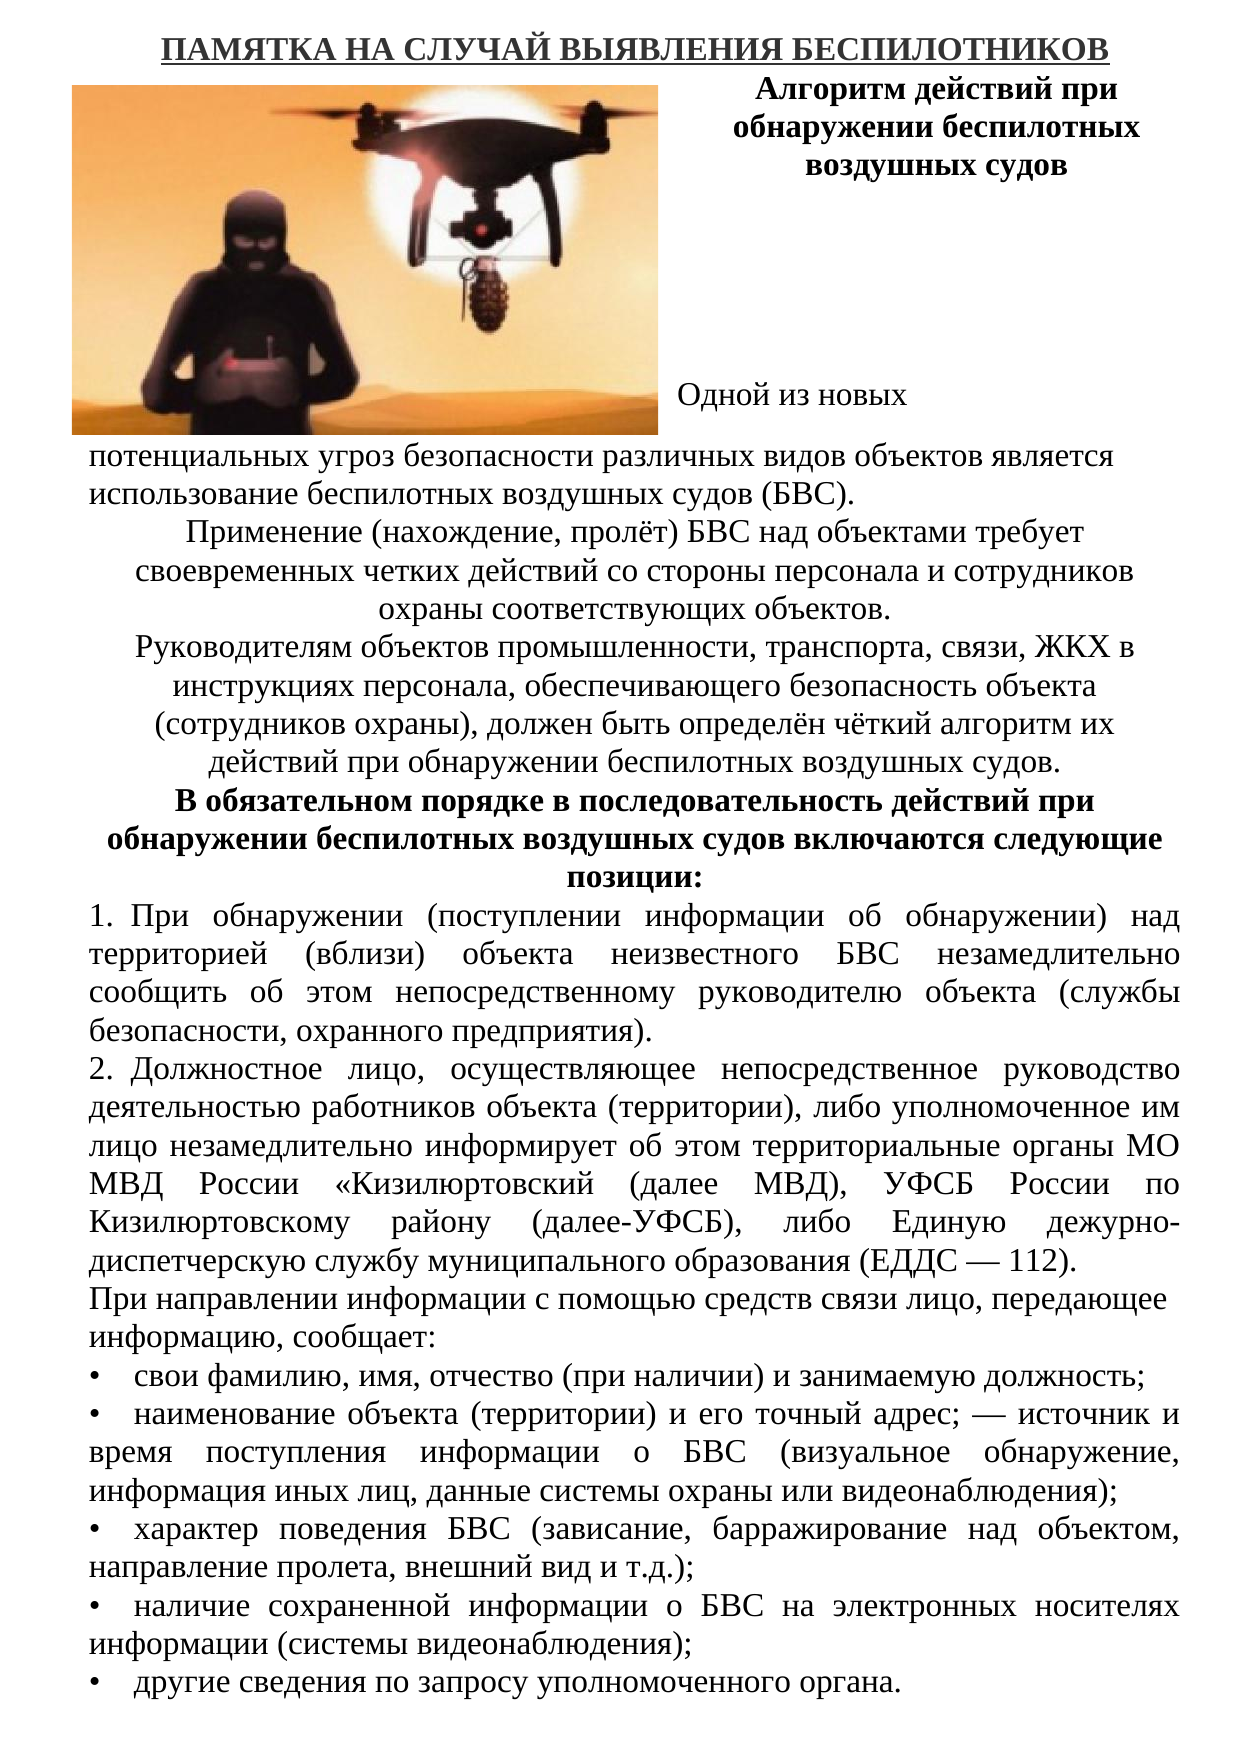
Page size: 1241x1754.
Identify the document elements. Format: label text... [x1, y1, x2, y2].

text 2. Должностное лицо, осуществляющее непосредственное руководство деятельностью работников объекта (территории), либо уполномоченное им лицо незамедлительно информирует об этом территориальные органы МО МВД России «Кизилюртовский (далее МВД), УФСБ России по Кизилюртовскому району (далее-УФСБ), либо Единую дежурно-диспетчерскую службу муниципального образования (ЕДДС — 112). [89, 1048, 1181, 1278]
text • свои фамилию, имя, отчество (при наличии) и занимаемую должность; [89, 1355, 1181, 1393]
text • наличие сохраненной информации о БВС на электронных носителях информации (системы видеонаблюдения); [89, 1585, 1181, 1661]
text • характер поведения БВС (зависание, барражирование над объектом, направление пролета, внешний вид и т.д.); [89, 1508, 1181, 1585]
text Применение (нахождение, пролёт) БВС над объектами требует своевременных четких действий со стороны персонала и сотрудников охраны соответствующих объектов. Руководителям объектов промышленности, транспорта, связи, ЖКХ в инструкциях персонала, обеспечивающего безопасность объекта (сотрудников охраны), должен быть определён чёткий алгоритм их действий при обнаружении беспилотных воздушных судов. [89, 511, 1181, 780]
text В обязательном порядке в последовательность действий при обнаружении беспилотных воздушных судов включаются следующие позиции: [89, 780, 1181, 895]
text При направлении информации с помощью средств связи лицо, передающее информацию, сообщает: [89, 1278, 1181, 1355]
text ПАМЯТКА НА СЛУЧАЙ ВЫЯВЛЕНИЯ БЕСПИЛОТНИКОВ [89, 29, 1181, 68]
text • наименование объекта (территории) и его точный адрес; — источник и время поступления информации о БВС (визуальное обнаружение, информация иных лиц, данные системы охраны или видеонаблюдения); [89, 1393, 1181, 1508]
text • другие сведения по запросу уполномоченного органа. [89, 1661, 1181, 1700]
text Алгоритм действий при обнаружении беспилотных воздушных судов [89, 68, 1196, 183]
picture [71, 85, 659, 435]
text 1. При обнаружении (поступлении информации об обнаружении) над территорией (вблизи) объекта неизвестного БВС незамедлительно сообщить об этом непосредственному руководителю объекта (службы безопасности, охранного предприятия). [89, 895, 1181, 1048]
text Одной из новых потенциальных угроз безопасности различных видов объектов является использование беспилотных воздушных судов (БВС). [89, 374, 1181, 511]
